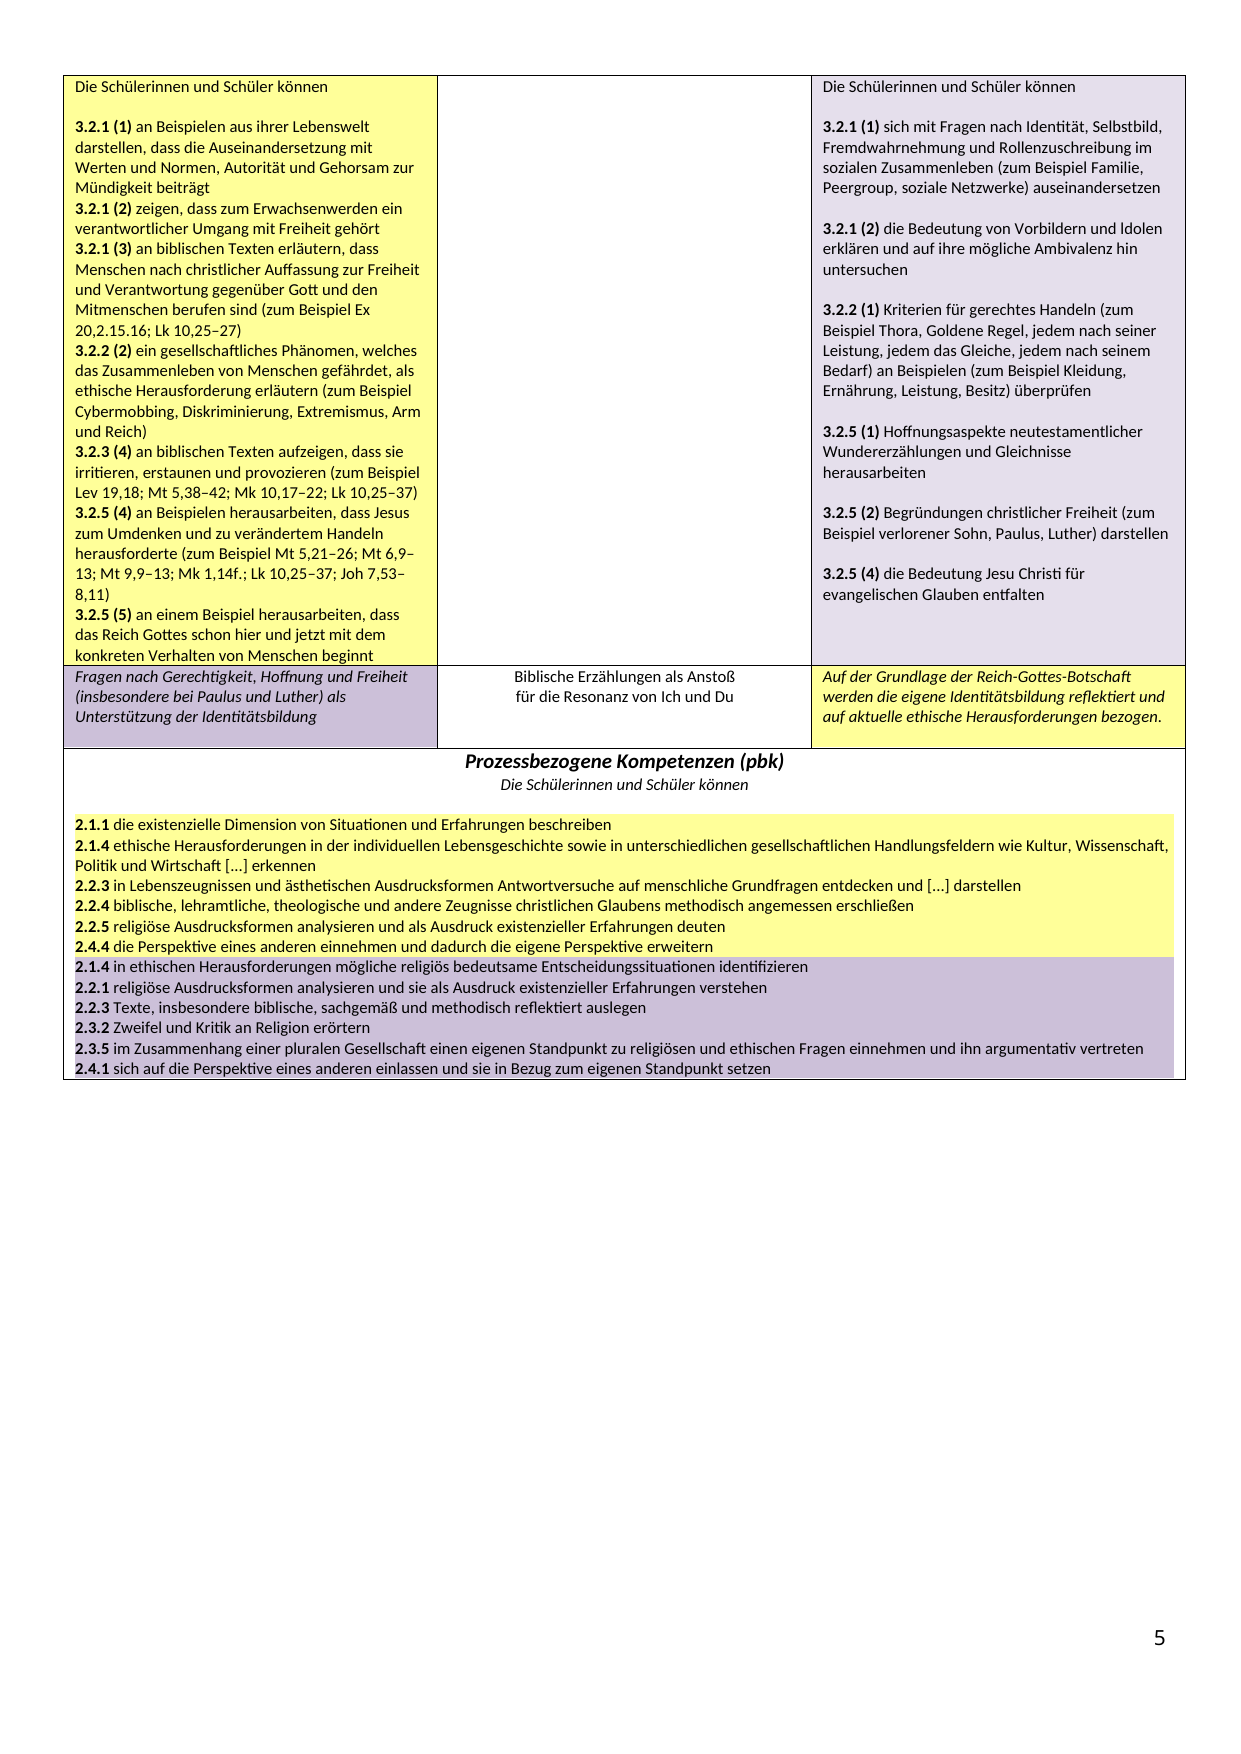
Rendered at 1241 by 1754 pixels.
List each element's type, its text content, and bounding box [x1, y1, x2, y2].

table_cell Die Schülerinnen und Schüler können 3.2.1 (1) sich mit Fragen nach Identität, Selbstbild, Fremdwahrnehmung und Rollenzuschreibung im sozialen Zusammenleben (zum Beispiel Familie, Peergroup, soziale Netzwerke) auseinandersetzen 3.2.1 (2) die Bedeutung von Vorbildern und ldolen erklären und auf ihre mögliche Ambivalenz hin untersuchen 3.2.2 (1) Kriterien für gerechtes Handeln (zum Beispiel Thora, Goldene Regel, jedem nach seiner Leistung, jedem das Gleiche, jedem nach seinem Bedarf) an Beispielen (zum Beispiel Kleidung, Ernährung, Leistung, Besitz) überprüfen 3.2.5 (1) Hoffnungsaspekte neutestamentlicher Wundererzählungen und Gleichnisse herausarbeiten 3.2.5 (2) Begründungen christlicher Freiheit (zum Beispiel verlorener Sohn, Paulus, Luther) darstellen 3.2.5 (4) die Bedeutung Jesu Christi für evangelischen Glauben entfalten [812, 76, 1185, 665]
table_cell Biblische Erzählungen als Anstoß für die Resonanz von Ich und Du [438, 666, 811, 747]
table_cell Prozessbezogene Kompetenzen (pbk) Die Schülerinnen und Schüler können 2.1.1 die existenzielle Dimension von Situationen und Erfahrungen beschreiben 2.1.4 ethische Herausforderungen in der individuellen Lebensgeschichte sowie in unterschiedlichen gesellschaftlichen Handlungsfeldern wie Kultur, Wissenschaft, Politik und Wirtschaft [...] erkennen 2.2.3 in Lebenszeugnissen und ästhetischen Ausdrucksformen Antwortversuche auf menschliche Grundfragen entdecken und [...] darstellen 2.2.4 biblische, lehramtliche, theologische und andere Zeugnisse christlichen Glaubens methodisch angemessen erschließen 2.2.5 religiöse Ausdrucksformen analysieren und als Ausdruck existenzieller Erfahrungen deuten 2.4.4 die Perspektive eines anderen einnehmen und dadurch die eigene Perspektive erweitern 2.1.4 in ethischen Herausforderungen mögliche religiös bedeutsame Entscheidungssituationen identifizieren 2.2.1 religiöse Ausdrucksformen analysieren und sie als Ausdruck existenzieller Erfahrungen verstehen 2.2.3 Texte, insbesondere biblische, sachgemäß und methodisch reflektiert auslegen 2.3.2 Zweifel und Kritik an Religion erörtern 2.3.5 im Zusammenhang einer pluralen Gesellschaft einen eigenen Standpunkt zu religiösen und ethischen Fragen einnehmen und ihn argumentativ vertreten 2.4.1 sich auf die Perspektive eines anderen einlassen und sie in Bezug zum eigenen Standpunkt setzen [64, 749, 1185, 1078]
table_cell Auf der Grundlage der Reich-Gottes-Botschaft werden die eigene Identitätsbildung reflektiert und auf aktuelle ethische Herausforderungen bezogen. [812, 666, 1185, 747]
table_cell [438, 76, 811, 665]
table_cell Die Schülerinnen und Schüler können 3.2.1 (1) an Beispielen aus ihrer Lebenswelt darstellen, dass die Auseinandersetzung mit Werten und Normen, Autorität und Gehorsam zur Mündigkeit beiträgt 3.2.1 (2) zeigen, dass zum Erwachsenwerden ein verantwortlicher Umgang mit Freiheit gehört 3.2.1 (3) an biblischen Texten erläutern, dass Menschen nach christlicher Auffassung zur Freiheit und Verantwortung gegenüber Gott und den Mitmenschen berufen sind (zum Beispiel Ex 20,2.15.16; Lk 10,25–27) 3.2.2 (2) ein gesellschaftliches Phänomen, welches das Zusammenleben von Menschen gefährdet, als ethische Herausforderung erläutern (zum Beispiel Cybermobbing, Diskriminierung, Extremismus, Arm und Reich) 3.2.3 (4) an biblischen Texten aufzeigen, dass sie irritieren, erstaunen und provozieren (zum Beispiel Lev 19,18; Mt 5,38–42; Mk 10,17–22; Lk 10,25–37) 3.2.5 (4) an Beispielen herausarbeiten, dass Jesus zum Umdenken und zu verändertem Handeln herausforderte (zum Beispiel Mt 5,21–26; Mt 6,9–13; Mt 9,9–13; Mk 1,14f.; Lk 10,25–37; Joh 7,53–8,11) 3.2.5 (5) an einem Beispiel herausarbeiten, dass das Reich Gottes schon hier und jetzt mit dem konkreten Verhalten von Menschen beginnt [64, 76, 437, 665]
table_cell Fragen nach Gerechtigkeit, Hoffnung und Freiheit (insbesondere bei Paulus und Luther) als Unterstützung der Identitätsbildung [64, 666, 437, 747]
